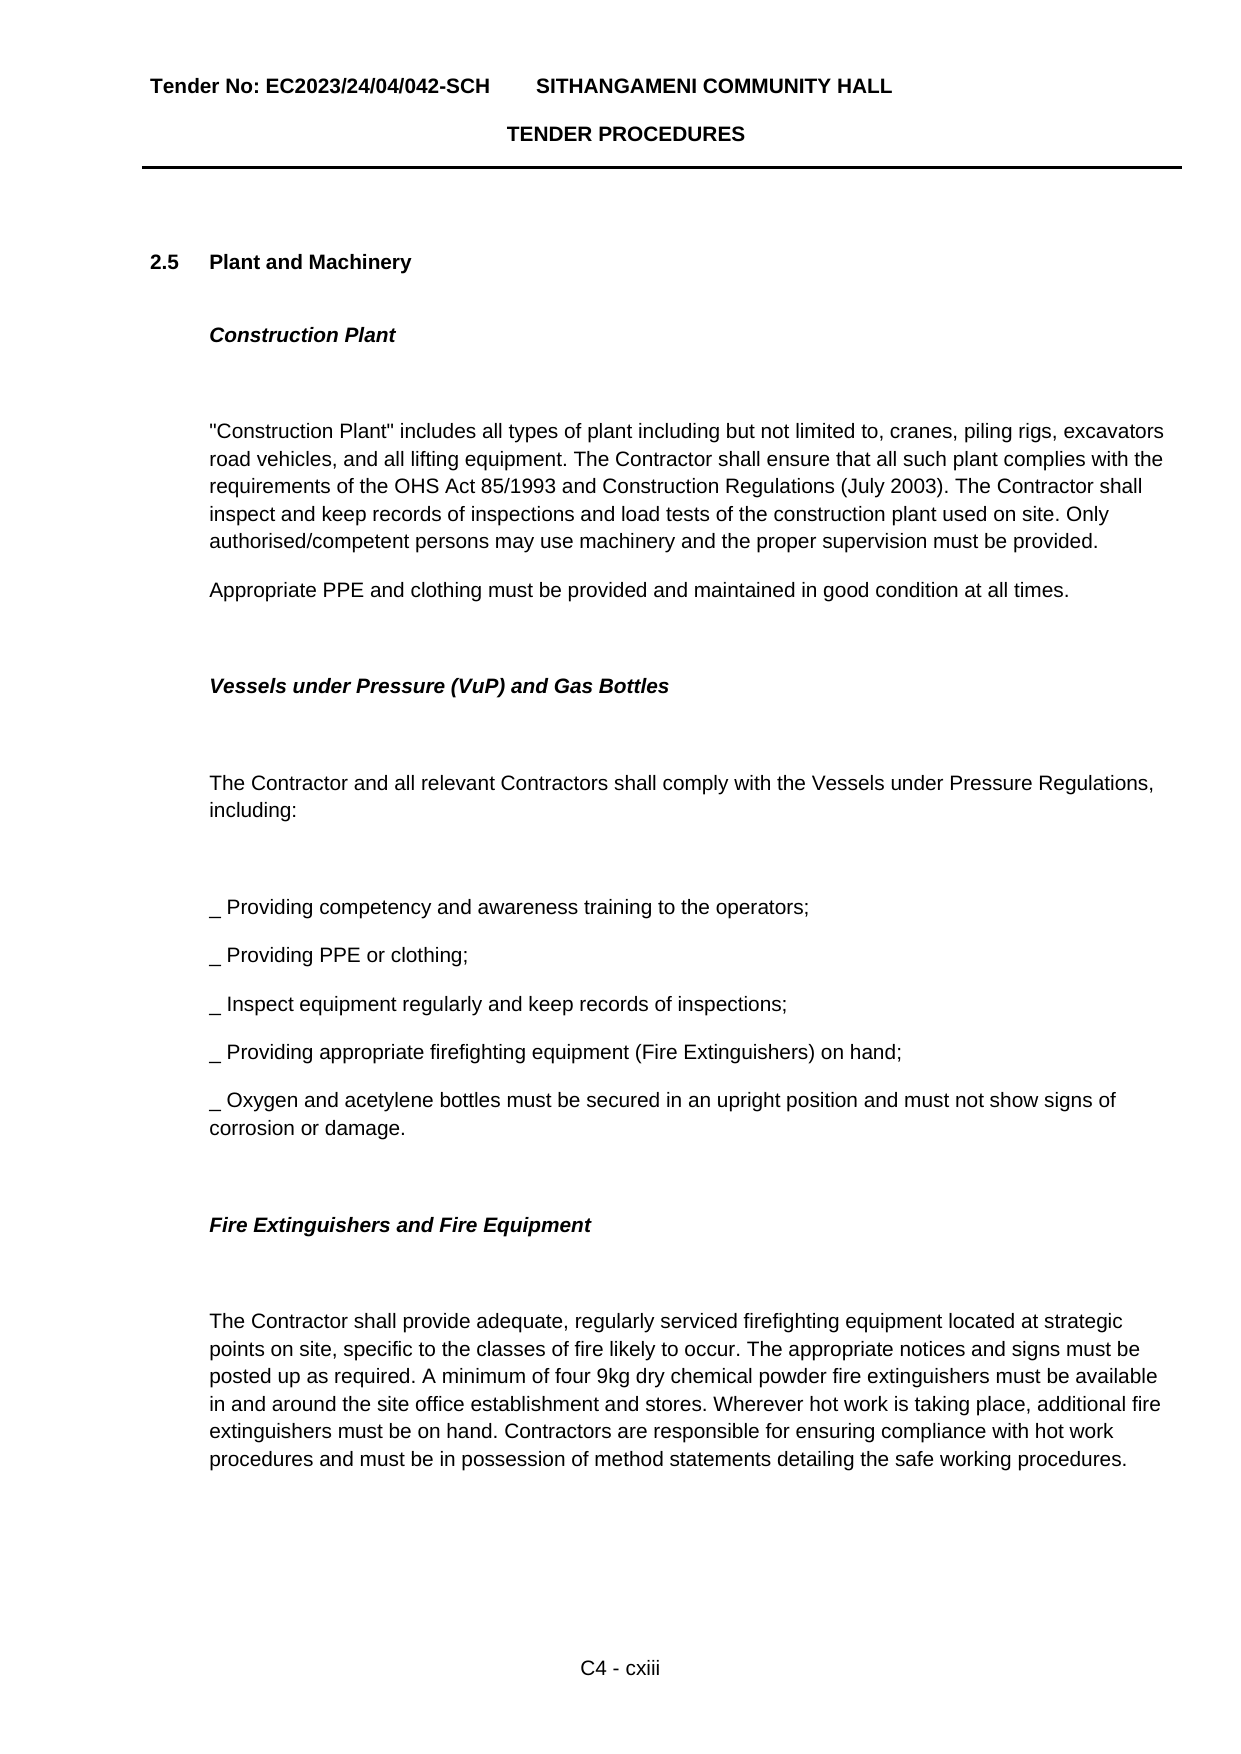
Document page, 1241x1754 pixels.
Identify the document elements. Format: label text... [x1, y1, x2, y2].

text Construction Plant [150, 322, 1167, 346]
text _ Inspect equipment regularly and keep records of inspections; [150, 992, 1167, 1016]
text Fire Extinguishers and Fire Equipment [150, 1212, 1167, 1236]
text _ Providing competency and awareness training to the operators; [150, 895, 1167, 919]
text _ Providing PPE or clothing; [150, 943, 1167, 967]
text _ Oxygen and acetylene bottles must be secured in an upright position and must not show signs of corrosion or damage. [209, 1088, 1167, 1140]
list Plant and Machinery [150, 250, 1167, 274]
text _ Providing appropriate firefighting equipment (Fire Extinguishers) on hand; [150, 1040, 1167, 1064]
text "Construction Plant" includes all types of plant including but not limited to, cranes, piling rigs, excavators road vehicles, and all lifting equipment. The Contractor shall ensure that all such plant complies with the requirements of the OHS Act 85/1993 and Construction Regulations (July 2003). The Contractor shall inspect and keep records of inspections and load tests of the construction plant used on site. Only authorised/competent persons may use machinery and the proper supervision must be provided. [209, 419, 1167, 553]
text Vessels under Pressure (VuP) and Gas Bottles [150, 674, 1167, 698]
text The Contractor shall provide adequate, regularly serviced firefighting equipment located at strategic points on site, specific to the classes of fire likely to occur. The appropriate notices and signs must be posted up as required. A minimum of four 9kg dry chemical powder fire extinguishers must be available in and around the site office establishment and stores. Wherever hot work is taking place, additional fire extinguishers must be on hand. Contractors are responsible for ensuring compliance with hot work procedures and must be in possession of method statements detailing the safe working procedures. [209, 1309, 1167, 1471]
text Appropriate PPE and clothing must be provided and maintained in good condition at all times. [150, 577, 1167, 601]
text The Contractor and all relevant Contractors shall comply with the Vessels under Pressure Regulations, including: [209, 771, 1167, 822]
